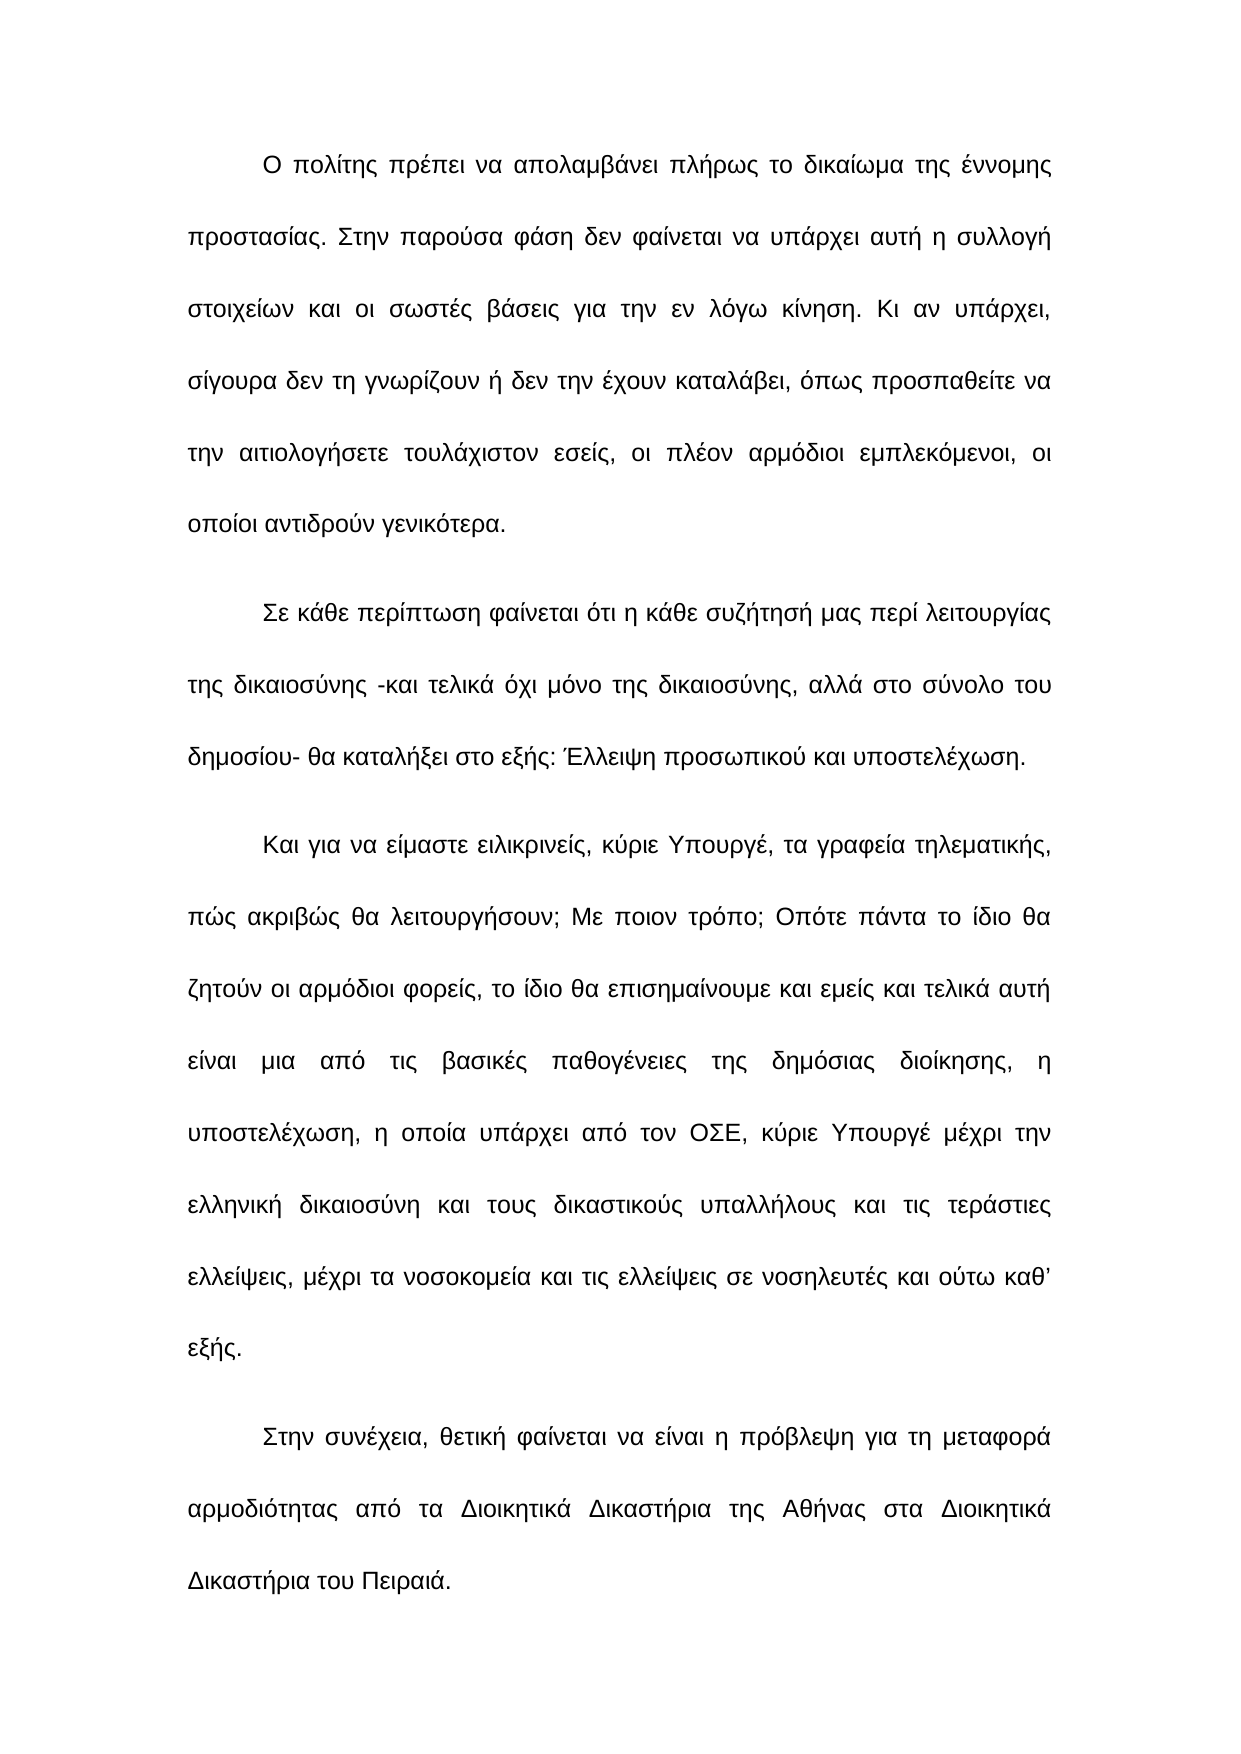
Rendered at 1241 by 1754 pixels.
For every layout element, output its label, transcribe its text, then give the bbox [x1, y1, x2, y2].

text Ο πολίτης πρέπει να απολαμβάνει πλήρως το δικαίωμα της έννομης προστασίας. Στην παρούσα φάση δεν φαίνεται να υπάρχει αυτή η συλλογή στοιχείων και οι σωστές βάσεις για την εν λόγω κίνηση. Κι αν υπάρχει, σίγουρα δεν τη γνωρίζουν ή δεν την έχουν καταλάβει, όπως προσπαθείτε να την αιτιολογήσετε τουλάχιστον εσείς, οι πλέον αρμόδιοι εμπλεκόμενοι, οι οποίοι αντιδρούν γενικότερα. [187, 150, 1053, 538]
text Στην συνέχεια, θετική φαίνεται να είναι η πρόβλεψη για τη μεταφορά αρμοδιότητας από τα Διοικητικά Δικαστήρια της Αθήνας στα Διοικητικά Δικαστήρια του Πειραιά. [187, 1422, 1053, 1594]
text Και για να είμαστε ειλικρινείς, κύριε Υπουργέ, τα γραφεία τηλεματικής, πώς ακριβώς θα λειτουργήσουν; Με ποιον τρόπο; Οπότε πάντα το ίδιο θα ζητούν οι αρμόδιοι φορείς, το ίδιο θα επισημαίνουμε και εμείς και τελικά αυτή είναι μια από τις βασικές παθογένειες της δημόσιας διοίκησης, η υποστελέχωση, η οποία υπάρχει από τον ΟΣΕ, κύριε Υπουργέ μέχρι την ελληνική δικαιοσύνη και τους δικαστικούς υπαλλήλους και τις τεράστιες ελλείψεις, μέχρι τα νοσοκομεία και τις ελλείψεις σε νοσηλευτές και ούτω καθ’ εξής. [187, 830, 1053, 1362]
text Σε κάθε περίπτωση φαίνεται ότι η κάθε συζήτησή μας περί λειτουργίας της δικαιοσύνης -και τελικά όχι μόνο της δικαιοσύνης, αλλά στο σύνολο του δημοσίου- θα καταλήξει στο εξής: Έλλειψη προσωπικού και υποστελέχωση. [187, 598, 1053, 770]
